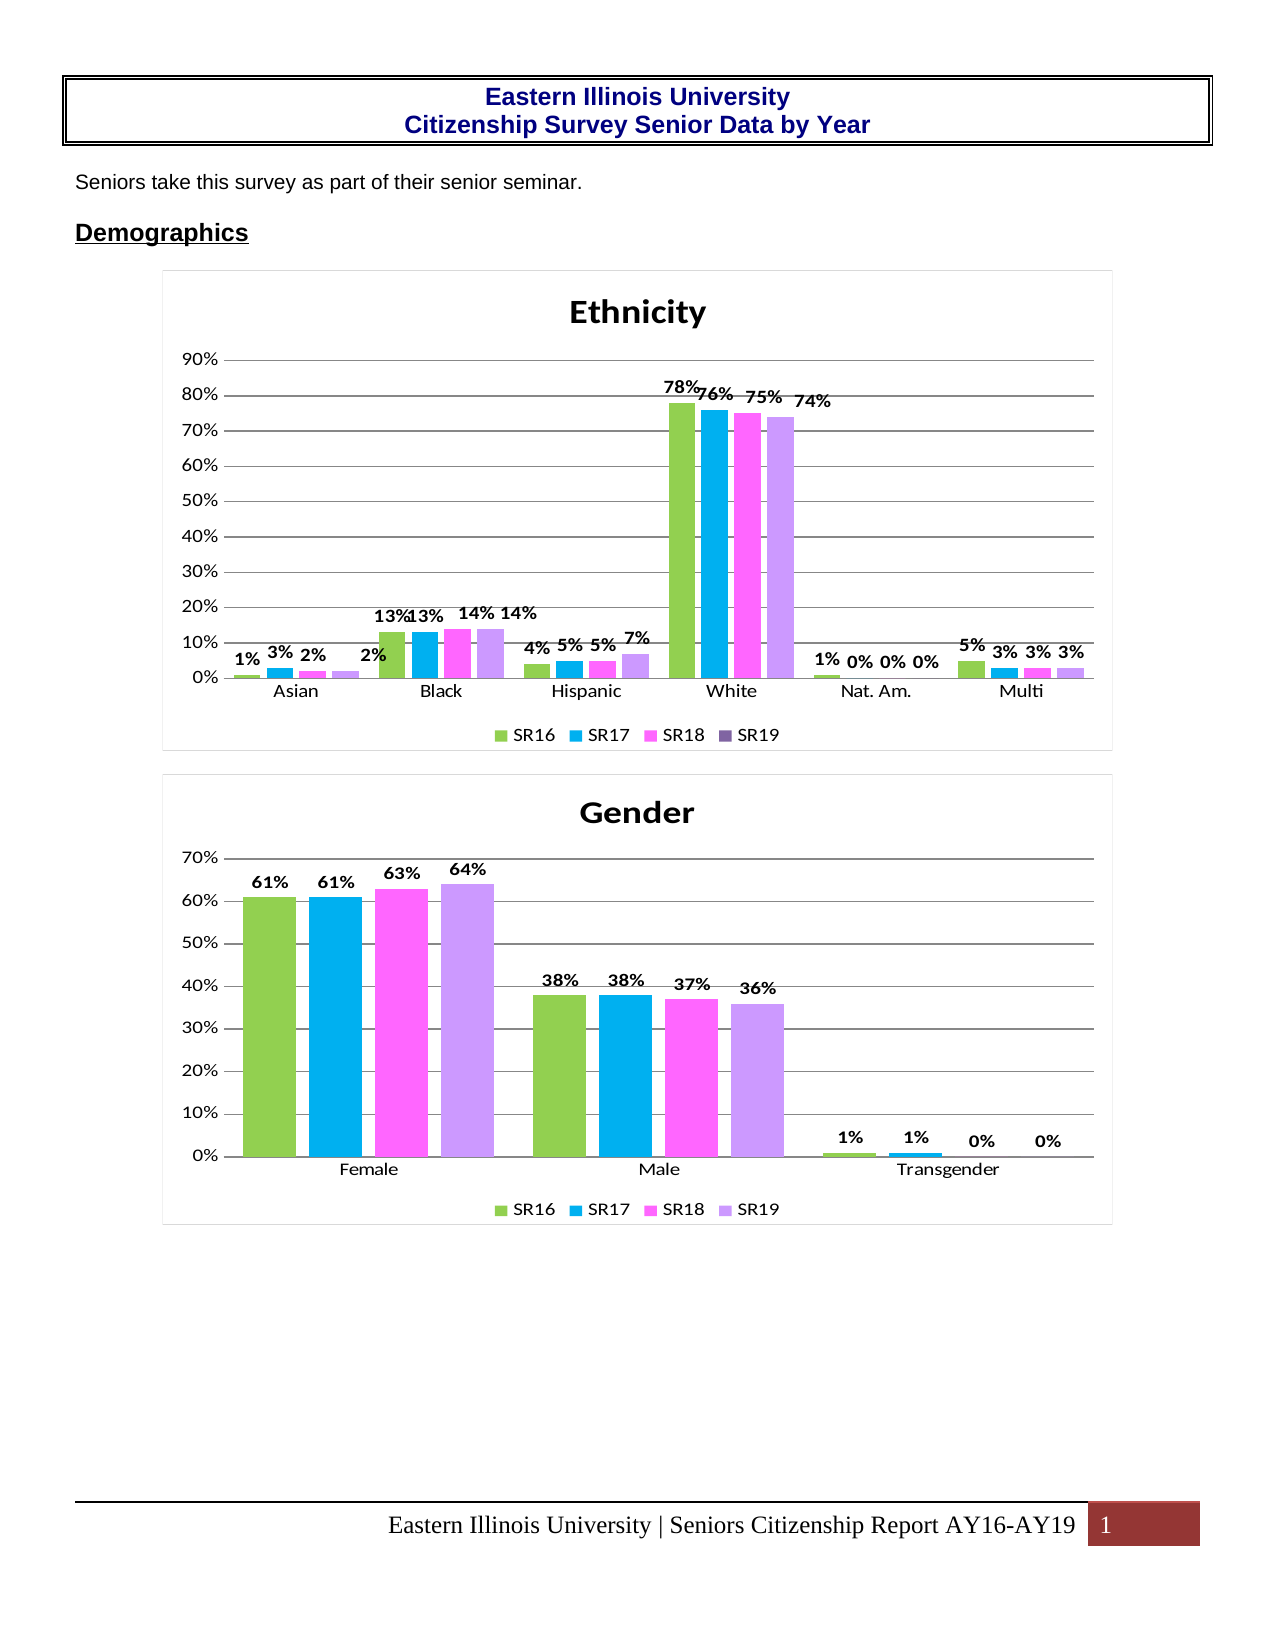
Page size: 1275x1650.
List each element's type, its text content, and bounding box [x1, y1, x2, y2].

text Eastern Illinois University [67, 80, 1208, 104]
list Seniors take this survey as part of their senior seminar. [75, 170, 1200, 194]
text Citizenship Survey Senior Data by Year [67, 104, 1208, 141]
list Demographics [75, 218, 1200, 247]
